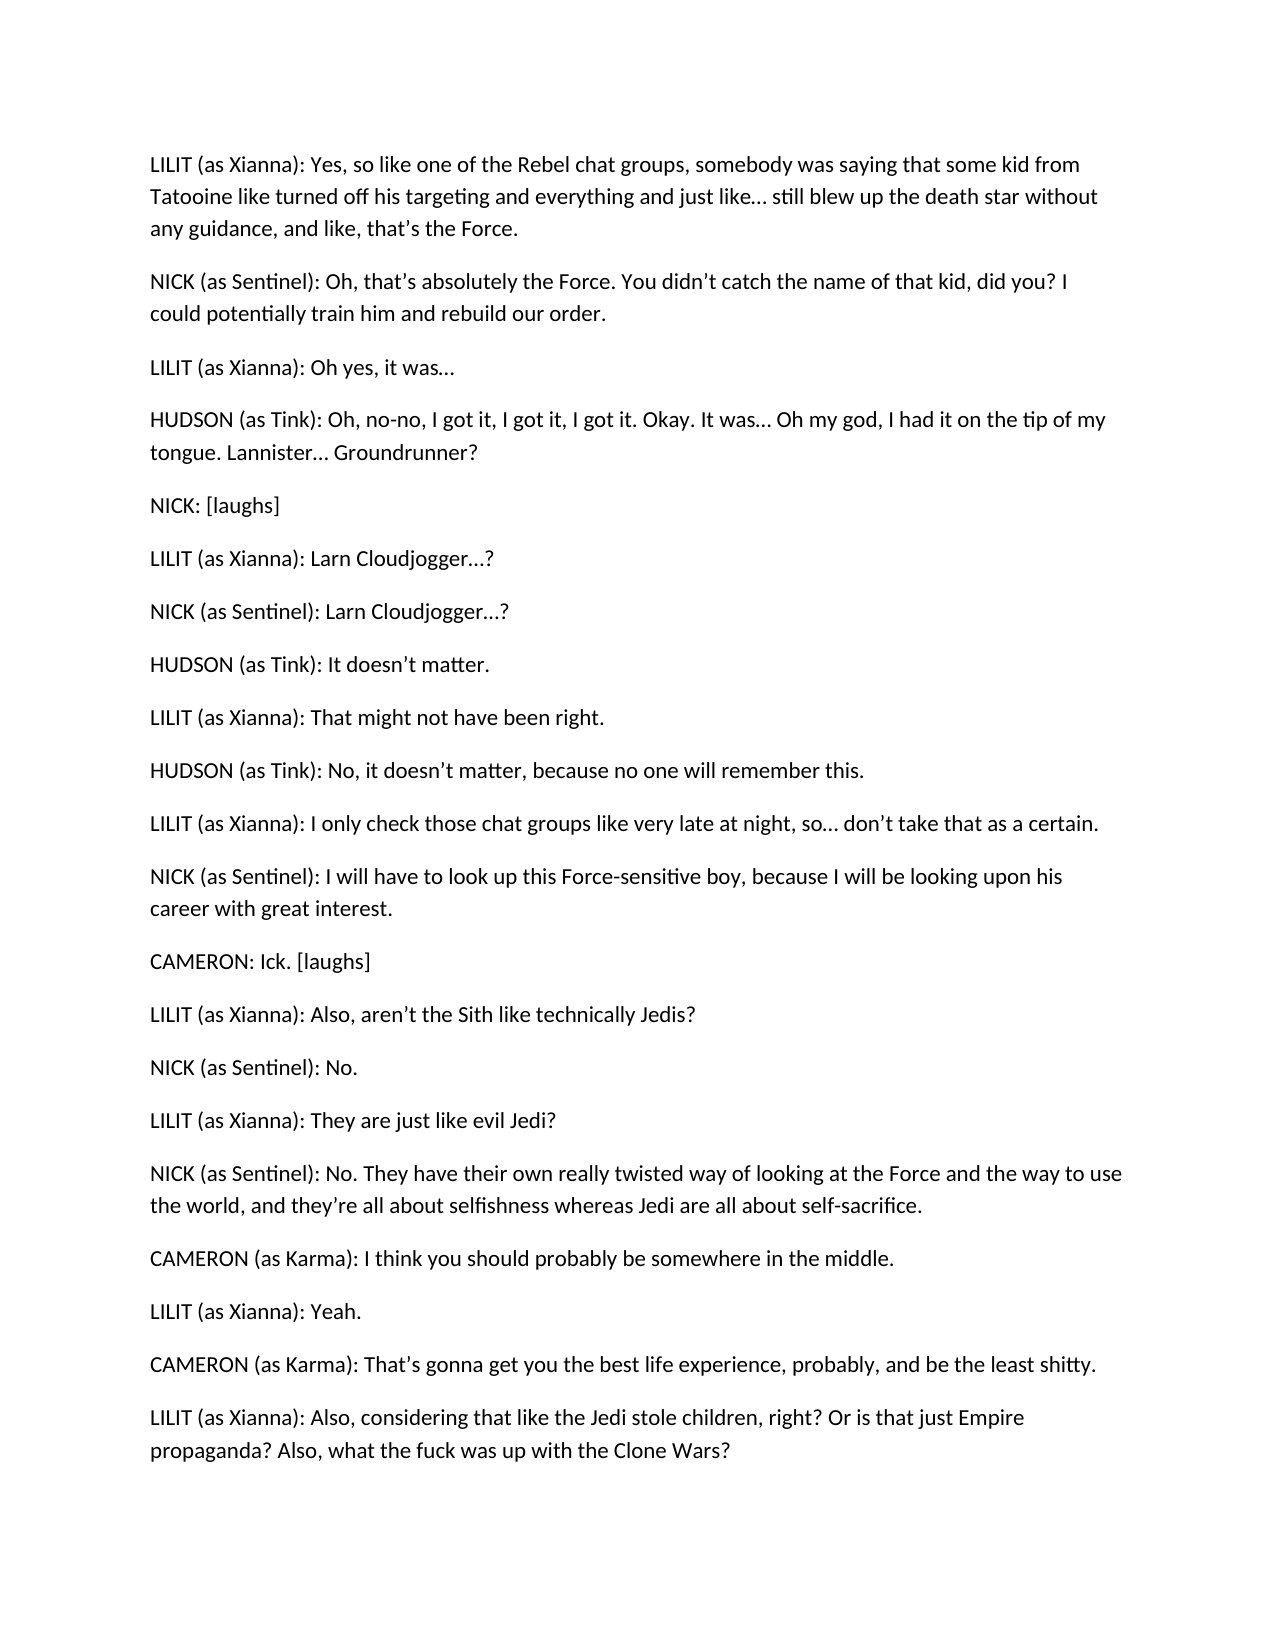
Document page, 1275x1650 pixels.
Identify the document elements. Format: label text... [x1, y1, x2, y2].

text NICK (as Sentinel): Larn Cloudjogger…? [150, 597, 1125, 625]
text LILIT (as Xianna): Yes, so like one of the Rebel chat groups, somebody was saying that some kid from Tatooine like turned off his targeting and everything and just like… still blew up the death star without any guidance, and like, that’s the Force. [150, 150, 1125, 242]
text HUDSON (as Tink): It doesn’t matter. [150, 650, 1125, 678]
text CAMERON: Ick. [laughs] [150, 947, 1125, 975]
text LILIT (as Xianna): I only check those chat groups like very late at night, so… don’t take that as a certain. [150, 809, 1125, 837]
text NICK (as Sentinel): No. They have their own really twisted way of looking at the Force and the way to use the world, and they’re all about selfishness whereas Jedi are all about self-sacrifice. [150, 1159, 1125, 1219]
text NICK: [laughs] [150, 491, 1125, 519]
text LILIT (as Xianna): Also, considering that like the Jedi stole children, right? Or is that just Empire propaganda? Also, what the fuck was up with the Clone Wars? [150, 1403, 1125, 1464]
text LILIT (as Xianna): That might not have been right. [150, 703, 1125, 731]
text LILIT (as Xianna): Yeah. [150, 1297, 1125, 1326]
text CAMERON (as Karma): I think you should probably be somewhere in the middle. [150, 1244, 1125, 1272]
text LILIT (as Xianna): Oh yes, it was… [150, 353, 1125, 381]
text LILIT (as Xianna): They are just like evil Jedi? [150, 1106, 1125, 1134]
text HUDSON (as Tink): Oh, no-no, I got it, I got it, I got it. Okay. It was… Oh my god, I had it on the tip of my tongue. Lannister… Groundrunner? [150, 406, 1125, 466]
text LILIT (as Xianna): Also, aren’t the Sith like technically Jedis? [150, 1000, 1125, 1028]
text HUDSON (as Tink): No, it doesn’t matter, because no one will remember this. [150, 756, 1125, 784]
text NICK (as Sentinel): Oh, that’s absolutely the Force. You didn’t catch the name of that kid, did you? I could potentially train him and rebuild our order. [150, 267, 1125, 328]
text NICK (as Sentinel): No. [150, 1053, 1125, 1081]
text LILIT (as Xianna): Larn Cloudjogger…? [150, 544, 1125, 572]
text CAMERON (as Karma): That’s gonna get you the best life experience, probably, and be the least shitty. [150, 1351, 1125, 1378]
text NICK (as Sentinel): I will have to look up this Force-sensitive boy, because I will be looking upon his career with great interest. [150, 862, 1125, 922]
